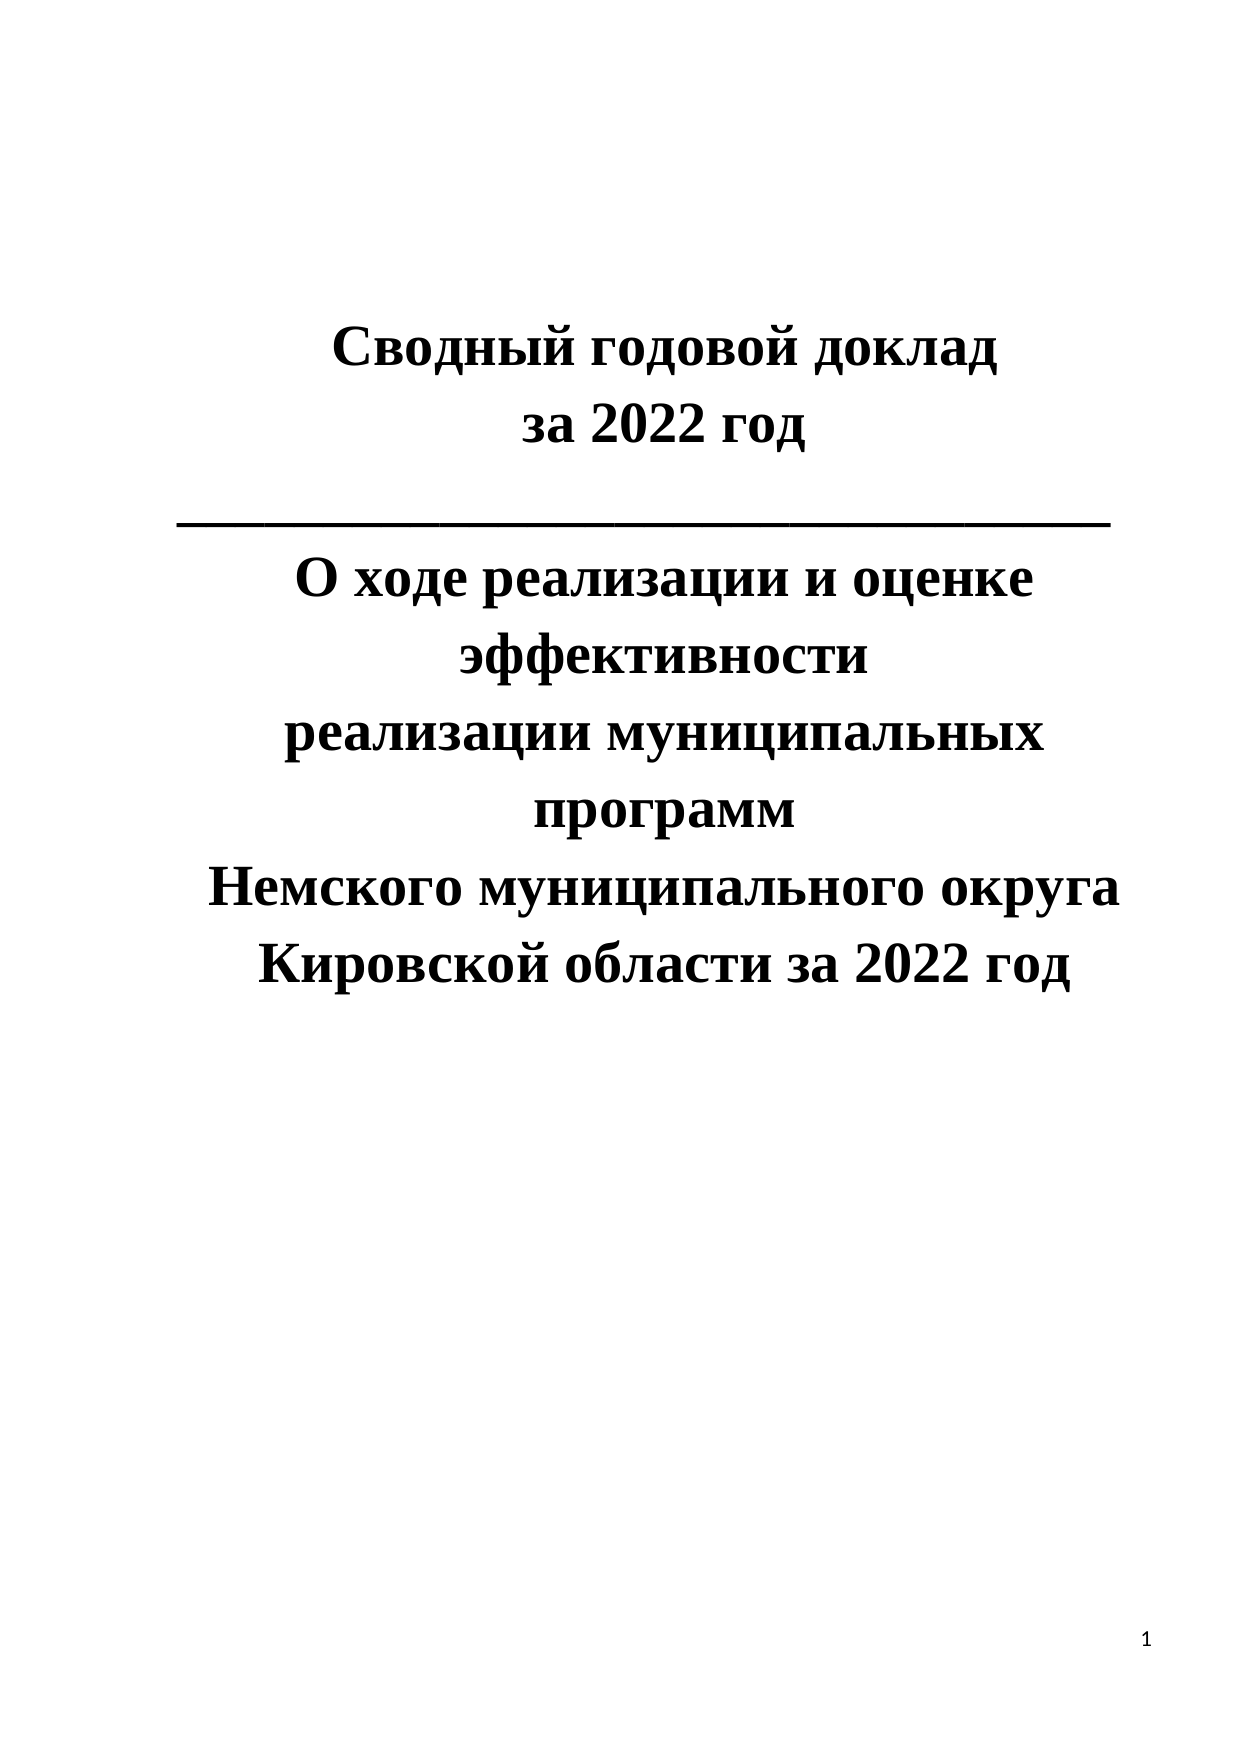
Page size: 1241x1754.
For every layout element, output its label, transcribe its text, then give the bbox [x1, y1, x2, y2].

text О ходе реализации и оценке эффективности [177, 542, 1152, 686]
text ________________________________ [177, 465, 1152, 532]
text реализации муниципальных программ [177, 696, 1152, 840]
text за 2022 год [177, 388, 1152, 455]
text Сводный годовой доклад [177, 311, 1152, 378]
text Кировской области за 2022 год [177, 927, 1152, 994]
text Немского муниципального округа [177, 850, 1152, 917]
